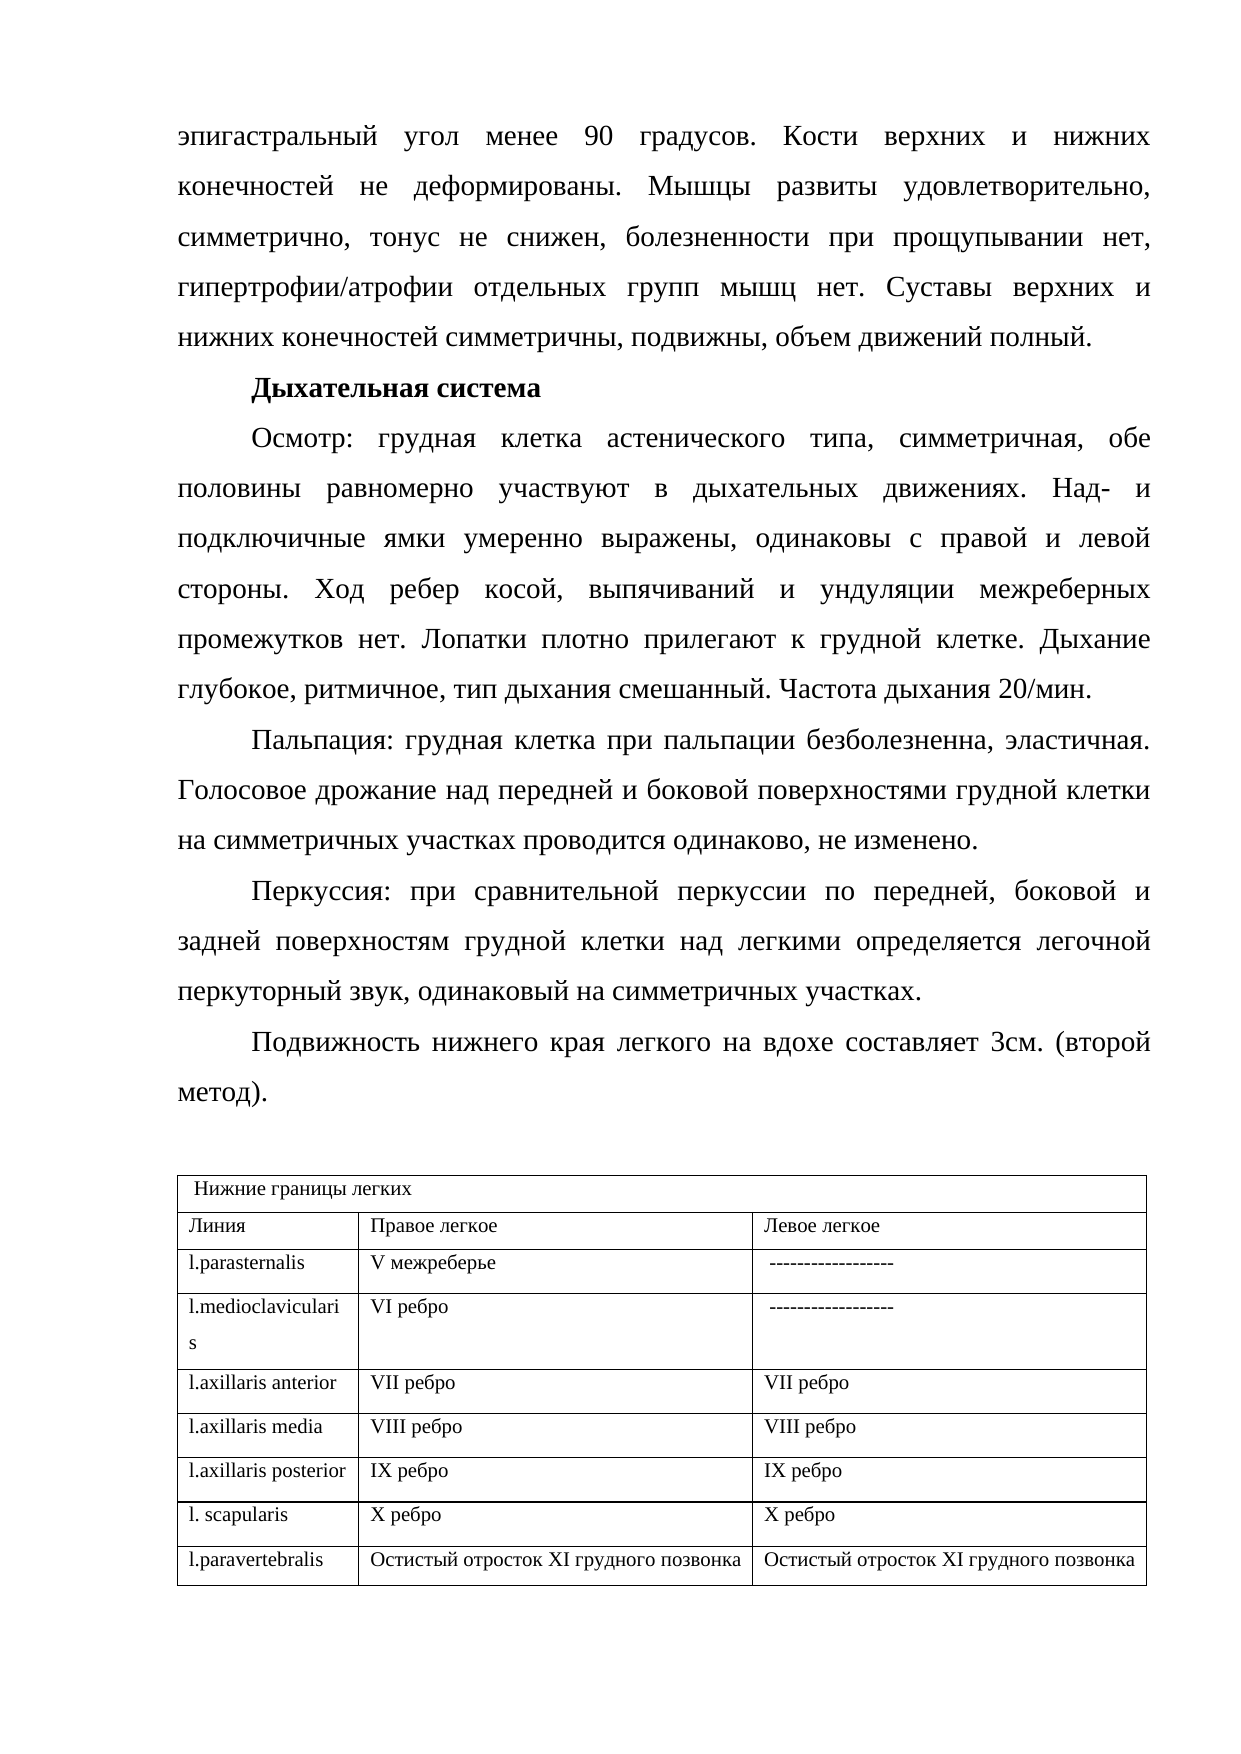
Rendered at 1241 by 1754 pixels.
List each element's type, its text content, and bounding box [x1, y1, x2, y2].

table_cell l.paravertebralis [178, 1547, 358, 1585]
table_cell l.axillaris media [178, 1414, 358, 1457]
table_cell Левое легкое [753, 1213, 1146, 1249]
table_cell Остистый отросток XI грудного позвонка [753, 1547, 1146, 1585]
table_cell VI ребро [359, 1294, 752, 1368]
table_cell ------------------ [753, 1250, 1146, 1293]
table_cell Правое легкое [359, 1213, 752, 1249]
table_cell Остистый отросток XI грудного позвонка [359, 1547, 752, 1585]
table_cell l.axillaris anterior [178, 1370, 358, 1413]
table_cell IX ребро [359, 1458, 752, 1501]
text Подвижность нижнего края легкого на вдохе составляет 3см. (второй метод). [177, 1024, 1152, 1108]
table_cell X ребро [359, 1503, 752, 1546]
table_cell l. scapularis [178, 1503, 358, 1546]
table_cell VII ребро [753, 1370, 1146, 1413]
table_cell IX ребро [753, 1458, 1146, 1501]
table_cell X ребро [753, 1503, 1146, 1546]
table_cell l.axillaris posterior [178, 1458, 358, 1501]
table_cell Линия [178, 1213, 358, 1249]
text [177, 118, 1152, 353]
table_cell VIII ребро [359, 1414, 752, 1457]
table_cell VIII ребро [753, 1414, 1146, 1457]
table_cell ------------------ [753, 1294, 1146, 1368]
table_cell l.medioclavicularis [178, 1294, 358, 1368]
table_cell V межреберье [359, 1250, 752, 1293]
table_cell VII ребро [359, 1370, 752, 1413]
table_header Нижние границы легких [178, 1176, 1146, 1212]
text Перкуссия: при сравнительной перкуссии по передней, боковой и задней поверхностям грудной клетки над легкими определяется легочной перкуторный звук, одинаковый на симметричных участках. [177, 873, 1152, 1007]
text Дыхательная система [177, 370, 1152, 403]
text Пальпация: грудная клетка при пальпации безболезненна, эластичная. Голосовое дрожание над передней и боковой поверхностями грудной клетки на симметричных участках проводится одинаково, не изменено. [177, 722, 1152, 856]
text Осмотр: грудная клетка астенического типа, симметричная, обе половины равномерно участвуют в дыхательных движениях. Над- и подключичные ямки умеренно выражены, одинаковы с правой и левой стороны. Ход ребер косой, выпячиваний и ундуляции межреберных промежутков нет. Лопатки плотно прилегают к грудной клетке. Дыхание глубокое, ритмичное, тип дыхания смешанный. Частота дыхания 20/мин. [177, 420, 1152, 705]
table_cell l.parasternalis [178, 1250, 358, 1293]
